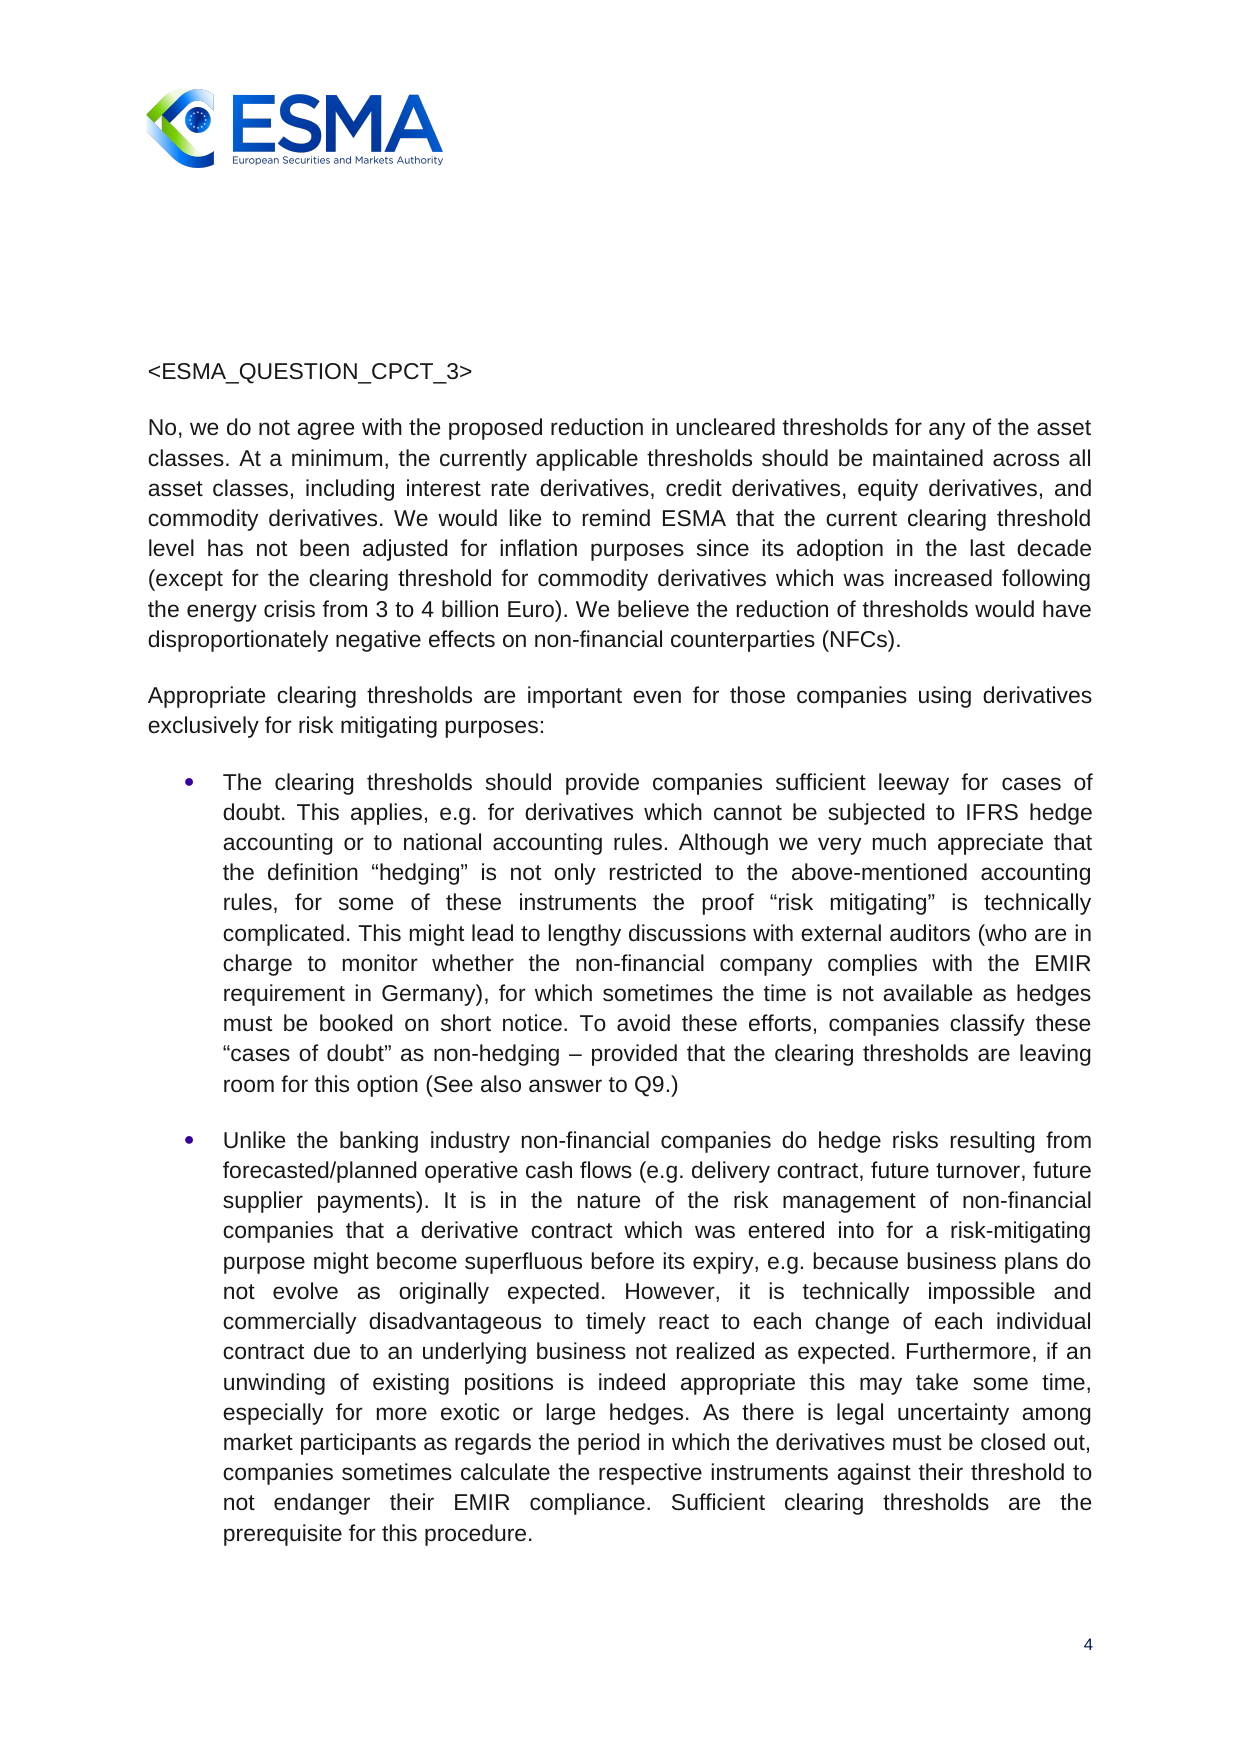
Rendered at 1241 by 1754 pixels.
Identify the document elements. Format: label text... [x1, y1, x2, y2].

text Appropriate clearing thresholds are important even for those companies using derivatives exclusively for risk mitigating purposes: [148, 682, 1093, 739]
list Unlike the banking industry non-financial companies do hedge risks resulting from forecasted/planned operative cash flows (e.g. delivery contract, future turnover, future supplier payments). It is in the nature of the risk management of non-financial companies that a derivative contract which was entered into for a risk-mitigating purpose might become superfluous before its expiry, e.g. because business plans do not evolve as originally expected. However, it is technically impossible and commercially disadvantageous to timely react to each change of each individual contract due to an underlying business not realized as expected. Furthermore, if an unwinding of existing positions is indeed appropriate this may take some time, especially for more exotic or large hedges. As there is legal uncertainty among market participants as regards the period in which the derivatives must be closed out, companies sometimes calculate the respective instruments against their threshold to not endanger their EMIR compliance. Sufficient clearing thresholds are the prerequisite for this procedure. [185, 1127, 1093, 1546]
text No, we do not agree with the proposed reduction in uncleared thresholds for any of the asset classes. At a minimum, the currently applicable thresholds should be maintained across all asset classes, including interest rate derivatives, credit derivatives, equity derivatives, and commodity derivatives. We would like to remind ESMA that the current clearing threshold level has not been adjusted for inflation purposes since its adoption in the last decade (except for the clearing threshold for commodity derivatives which was increased following the energy crisis from 3 to 4 billion Euro). We believe the reduction of thresholds would have disproportionately negative effects on non-financial counterparties (NFCs). [148, 414, 1093, 652]
text <ESMA_QUESTION_CPCT_3> [148, 358, 1093, 384]
list The clearing thresholds should provide companies sufficient leeway for cases of doubt. This applies, e.g. for derivatives which cannot be subjected to IFRS hedge accounting or to national accounting rules. Although we very much appreciate that the definition “hedging” is not only restricted to the above-mentioned accounting rules, for some of these instruments the proof “risk mitigating” is technically complicated. This might lead to lengthy discussions with external auditors (who are in charge to monitor whether the non-financial company complies with the EMIR requirement in Germany), for which sometimes the time is not available as hedges must be booked on short notice. To avoid these efforts, companies classify these “cases of doubt” as non-hedging – provided that the clearing thresholds are leaving room for this option (See also answer to Q9.) [185, 768, 1093, 1097]
picture [146, 89, 443, 168]
